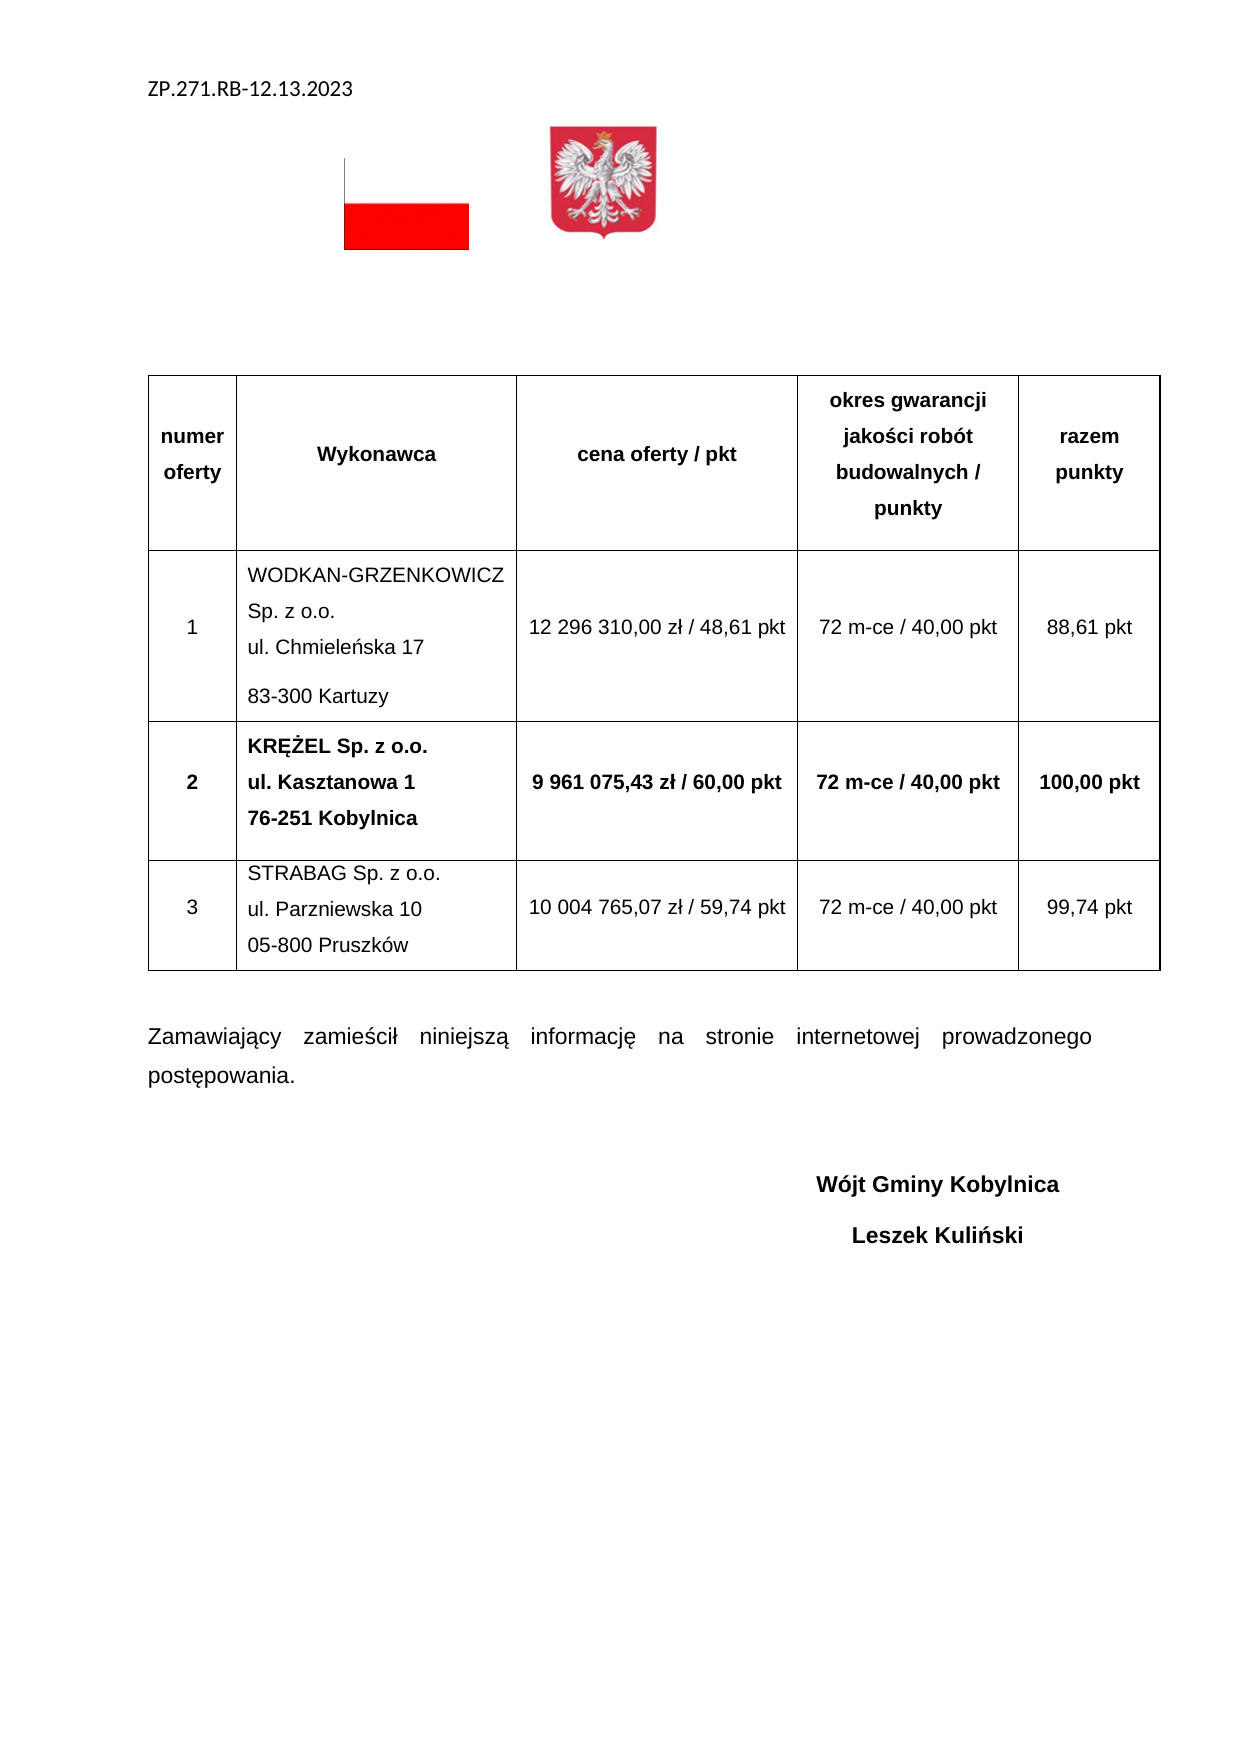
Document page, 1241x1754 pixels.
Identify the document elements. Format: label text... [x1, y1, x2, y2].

table_cell 9 961 075,43 zł / 60,00 pkt [517, 722, 797, 860]
table_header cena oferty / pkt [517, 376, 797, 550]
table_cell 99,74 pkt [1019, 861, 1159, 970]
table_cell 12 296 310,00 zł / 48,61 pkt [517, 551, 797, 721]
table_cell KRĘŻEL Sp. z o.o. ul. Kasztanowa 1 76-251 Kobylnica [237, 722, 516, 860]
table_cell 100,00 pkt [1019, 722, 1159, 860]
text Leszek Kuliński [148, 1222, 1093, 1249]
table_header okres gwarancji jakości robót budowalnych / punkty [798, 376, 1018, 550]
table_cell STRABAG Sp. z o.o. ul. Parzniewska 10 05-800 Pruszków [237, 861, 516, 970]
table_header numer oferty [149, 376, 236, 550]
table_cell 2 [149, 722, 236, 860]
picture [344, 116, 737, 250]
table_cell 10 004 765,07 zł / 59,74 pkt [517, 861, 797, 970]
table_header razem punkty [1019, 376, 1159, 550]
table_cell 72 m-ce / 40,00 pkt [798, 551, 1018, 721]
table_cell 72 m-ce / 40,00 pkt [798, 861, 1018, 970]
table_cell 1 [149, 551, 236, 721]
table_cell 88,61 pkt [1019, 551, 1159, 721]
table_header Wykonawca [237, 376, 516, 550]
table_cell WODKAN-GRZENKOWICZ Sp. z o.o. ul. Chmieleńska 17 83-300 Kartuzy [237, 551, 516, 721]
table_cell 72 m-ce / 40,00 pkt [798, 722, 1018, 860]
text Wójt Gminy Kobylnica [192, 1171, 1093, 1197]
text Zamawiający zamieścił niniejszą informację na stronie internetowej prowadzonego postępowania. [148, 1023, 1093, 1089]
table_cell 3 [149, 861, 236, 970]
